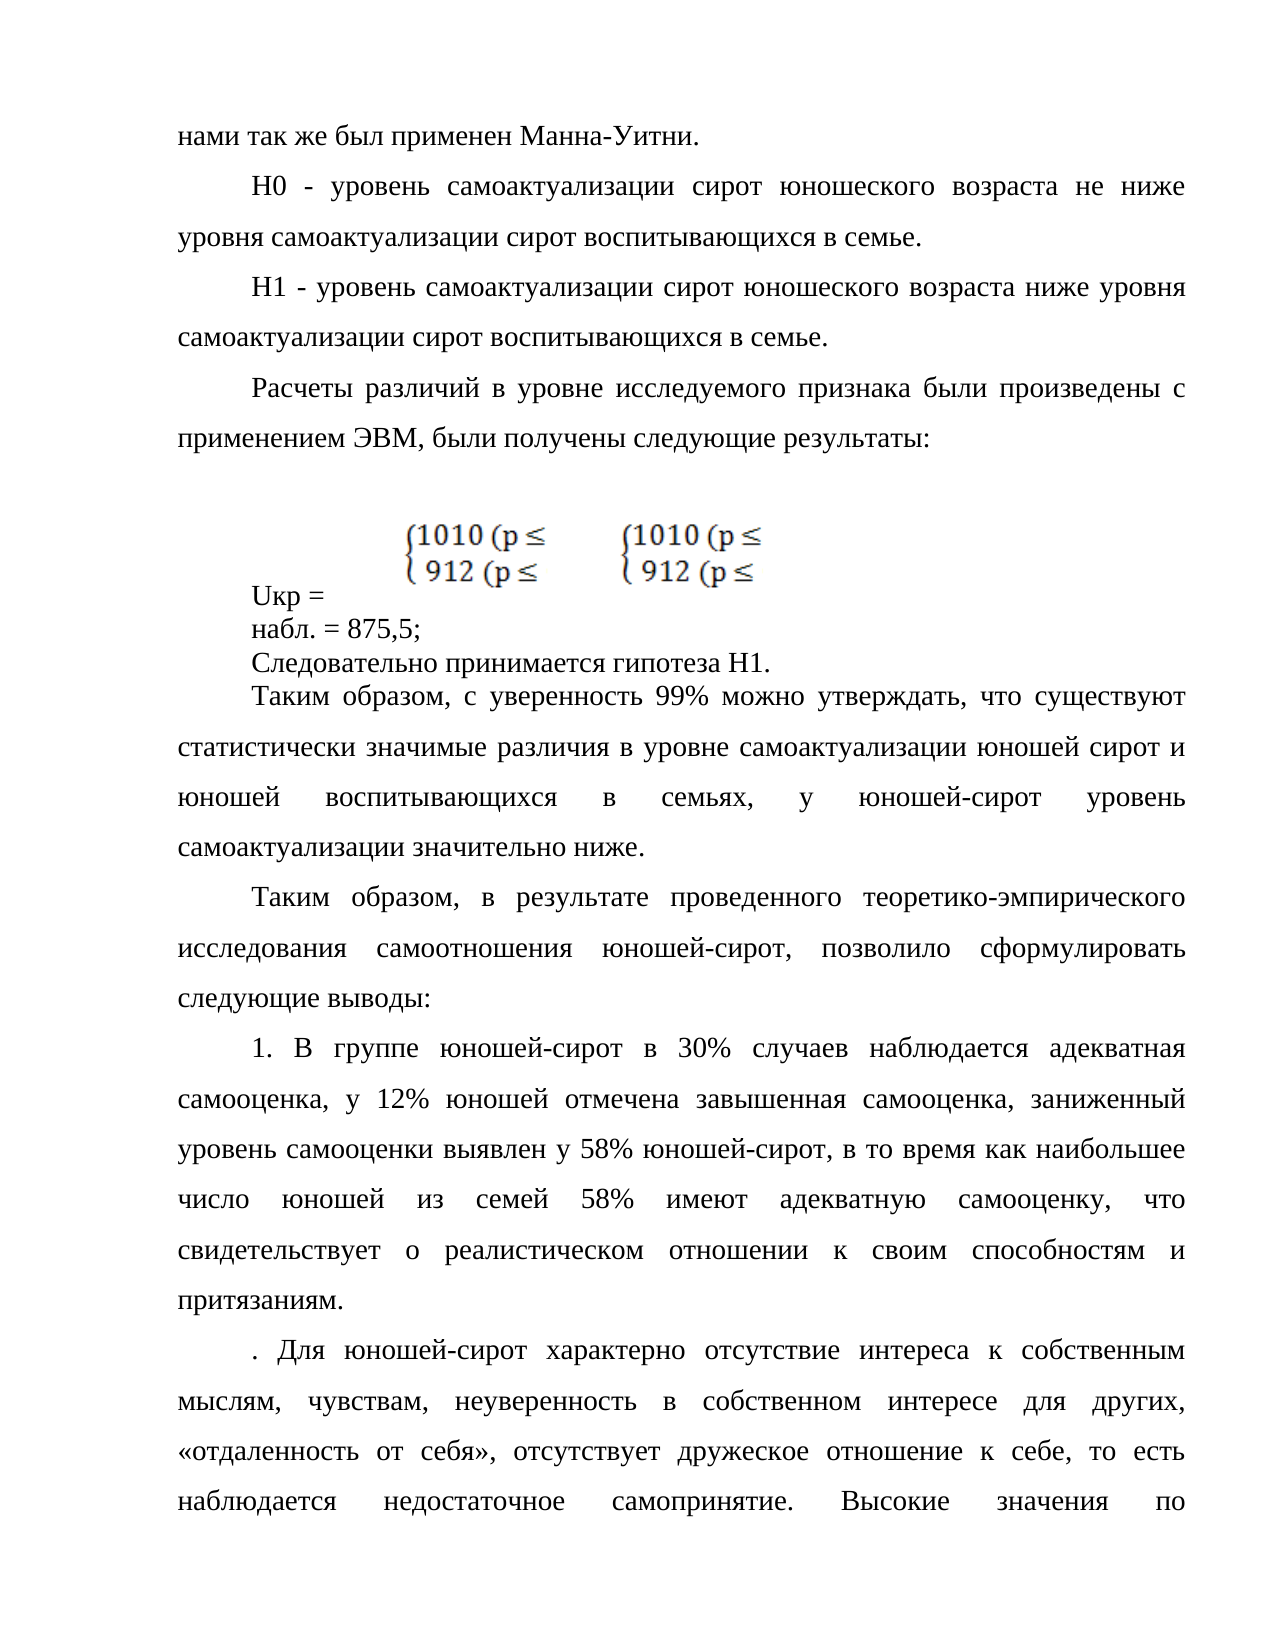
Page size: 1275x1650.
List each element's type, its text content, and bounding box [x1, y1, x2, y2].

text Расчеты различий в уровне исследуемого признака были произведены с применением ЭВМ, были получены следующие результаты: [177, 370, 1186, 453]
text Таким образом, в результате проведенного теоретико-эмпирического исследования самоотношения юношей-сирот, позволило сформулировать следующие выводы: [177, 879, 1186, 1014]
picture [331, 520, 764, 605]
text Таким образом, с уверенность 99% можно утверждать, что существуют статистически значимые различия в уровне самоактуализации юношей сирот и юношей воспитывающихся в семьях, у юношей-сирот уровень самоактуализации значительно ниже. [177, 678, 1186, 863]
text Н0 - уровень самоактуализации сирот юношеского возраста не ниже уровня самоактуализации сирот воспитывающихся в семье. [177, 168, 1186, 252]
text Следовательно принимается гипотеза Н1. [177, 645, 1186, 678]
text 1. В группе юношей-сирот в 30% случаев наблюдается адекватная самооценка, у 12% юношей отмечена завышенная самооценка, заниженный уровень самооценки выявлен у 58% юношей-сирот, в то время как наибольшее число юношей из семей 58% имеют адекватную самооценку, что свидетельствует о реалистическом отношении к своим способностям и притязаниям. [177, 1031, 1186, 1316]
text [177, 118, 1186, 152]
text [177, 1332, 1186, 1517]
text набл. = 875,5; [177, 611, 1186, 645]
text Н1 - уровень самоактуализации сирот юношеского возраста ниже уровня самоактуализации сирот воспитывающихся в семье. [177, 269, 1186, 353]
